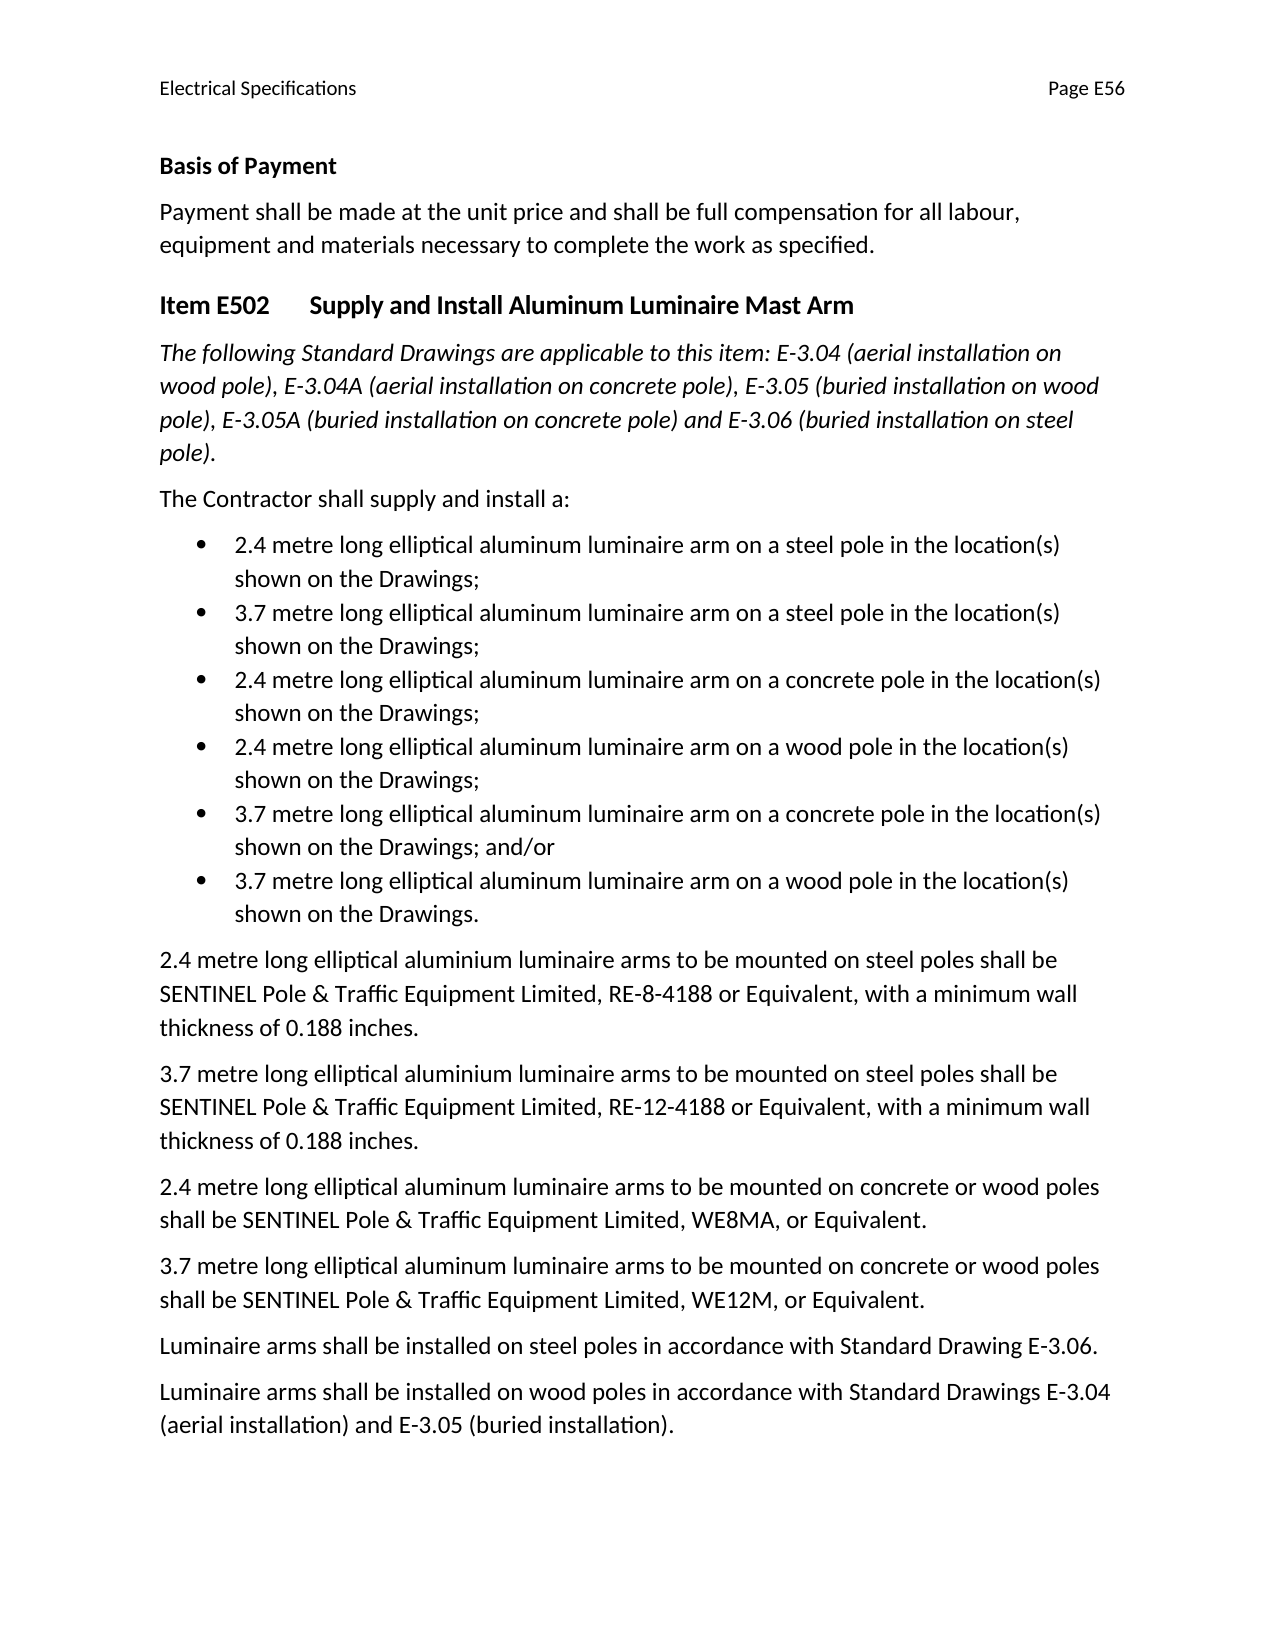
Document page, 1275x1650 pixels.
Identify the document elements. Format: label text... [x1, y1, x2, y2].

text 2.4 metre long elliptical aluminium luminaire arms to be mounted on steel poles shall be SENTINEL Pole & Traffic Equipment Limited, RE-8-4188 or Equivalent, with a minimum wall thickness of 0.188 inches. [159, 944, 1125, 1042]
text The following Standard Drawings are applicable to this item: E-3.04 (aerial installation on wood pole), E-3.04A (aerial installation on concrete pole), E-3.05 (buried installation on wood pole), E-3.05A (buried installation on concrete pole) and E-3.06 (buried installation on steel pole). [159, 337, 1125, 468]
list 2.4 metre long elliptical aluminum luminaire arm on a steel pole in the location(s) shown on the Drawings; [197, 529, 1125, 594]
list 3.7 metre long elliptical aluminum luminaire arm on a concrete pole in the location(s) shown on the Drawings; and/or [197, 798, 1125, 862]
text 3.7 metre long elliptical aluminium luminaire arms to be mounted on steel poles shall be SENTINEL Pole & Traffic Equipment Limited, RE-12-4188 or Equivalent, with a minimum wall thickness of 0.188 inches. [159, 1058, 1125, 1155]
text The Contractor shall supply and install a: [159, 483, 1125, 514]
text 3.7 metre long elliptical aluminum luminaire arms to be mounted on concrete or wood poles shall be SENTINEL Pole & Traffic Equipment Limited, WE12M, or Equivalent. [159, 1250, 1125, 1314]
subtitle Basis of Payment [159, 150, 1125, 181]
text Payment shall be made at the unit price and shall be full compensation for all labour, equipment and materials necessary to complete the work as specified. [159, 196, 1125, 260]
list 3.7 metre long elliptical aluminum luminaire arm on a wood pole in the location(s) shown on the Drawings. [197, 865, 1125, 929]
text Luminaire arms shall be installed on wood poles in accordance with Standard Drawings E-3.04 (aerial installation) and E-3.05 (buried installation). [159, 1376, 1125, 1440]
list 3.7 metre long elliptical aluminum luminaire arm on a steel pole in the location(s) shown on the Drawings; [197, 597, 1125, 661]
text Luminaire arms shall be installed on steel poles in accordance with Standard Drawing E-3.06. [159, 1330, 1125, 1361]
list 2.4 metre long elliptical aluminum luminaire arm on a concrete pole in the location(s) shown on the Drawings; [197, 664, 1125, 728]
text 2.4 metre long elliptical aluminum luminaire arms to be mounted on concrete or wood poles shall be SENTINEL Pole & Traffic Equipment Limited, WE8MA, or Equivalent. [159, 1171, 1125, 1235]
list 2.4 metre long elliptical aluminum luminaire arm on a wood pole in the location(s) shown on the Drawings; [197, 731, 1125, 795]
text Item E502 Supply and Install Aluminum Luminaire Mast Arm [159, 288, 1125, 321]
